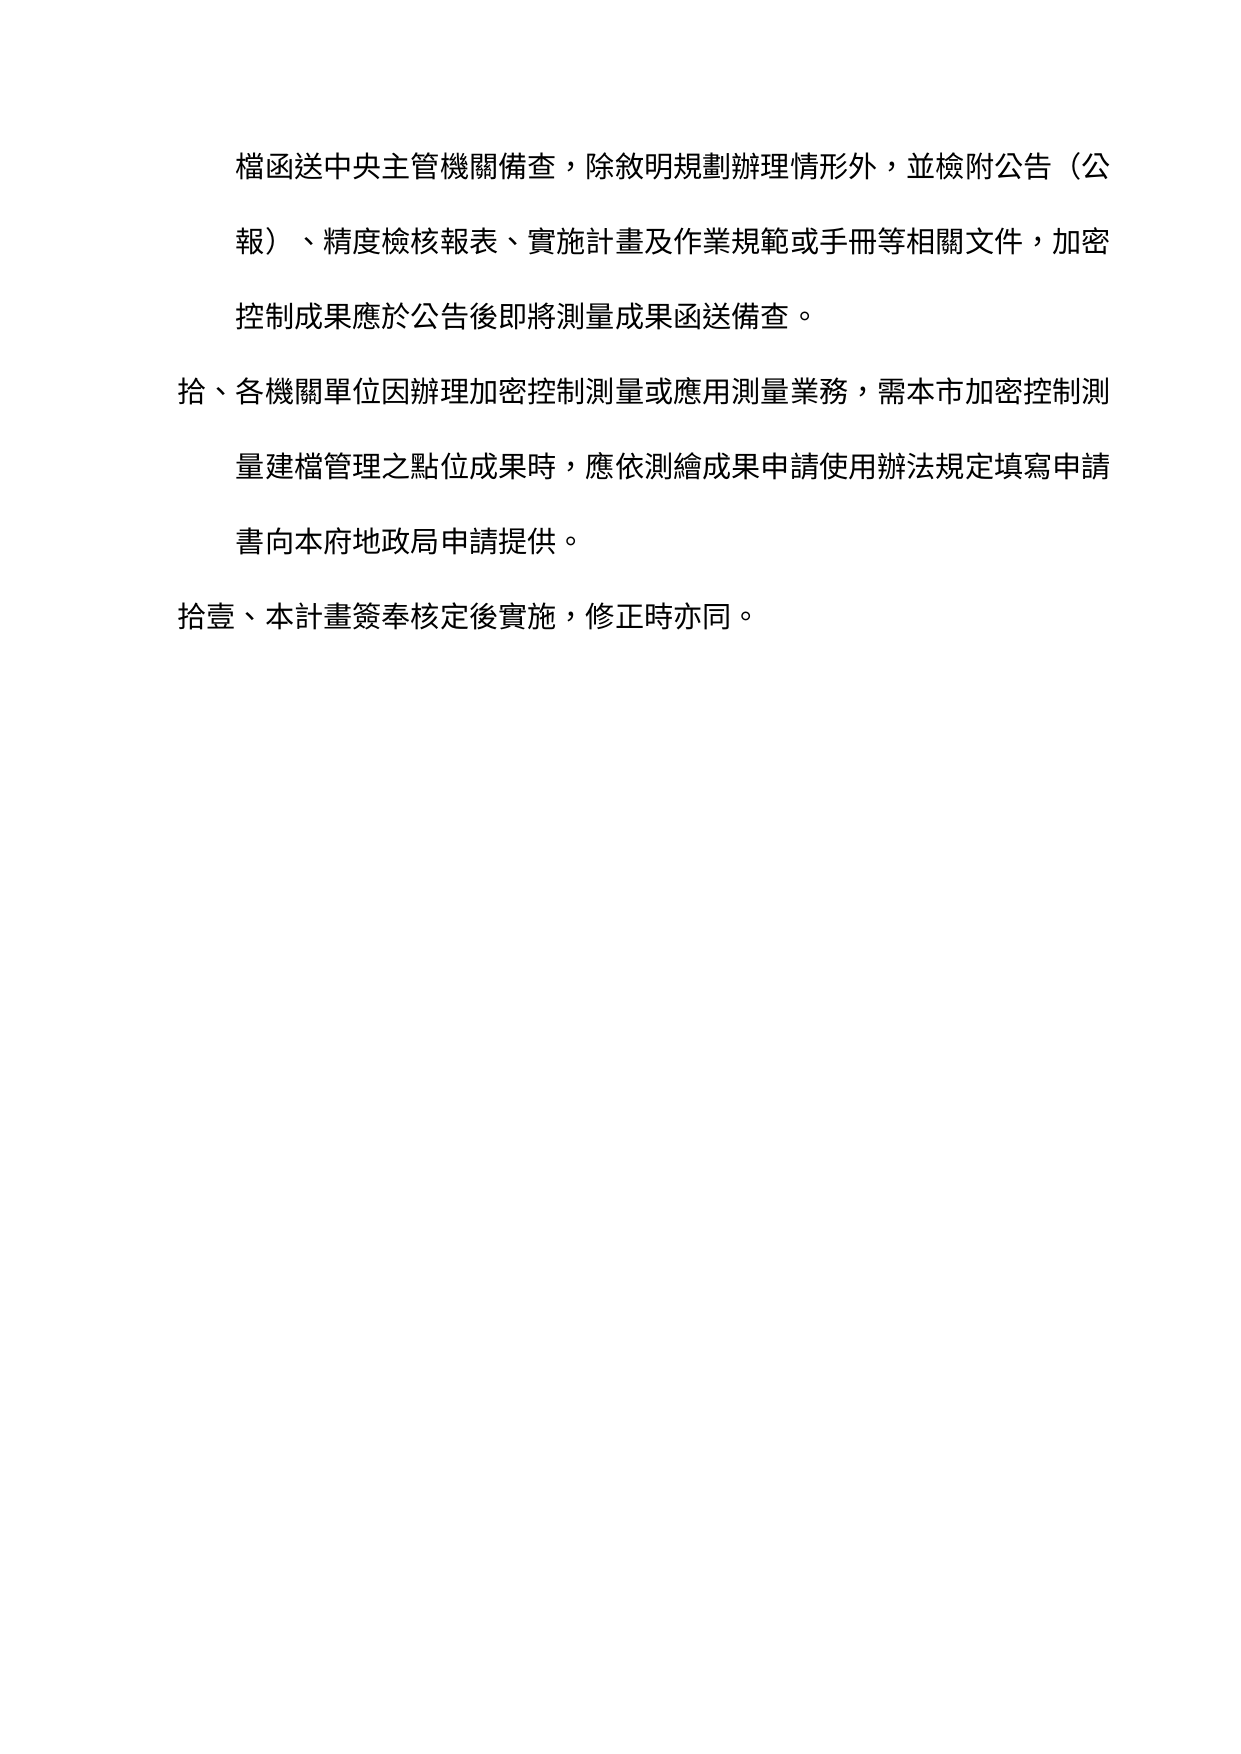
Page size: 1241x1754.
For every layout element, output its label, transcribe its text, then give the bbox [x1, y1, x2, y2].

text 拾壹、本計畫簽奉核定後實施，修正時亦同。 [177, 577, 1122, 652]
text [177, 127, 1122, 352]
text 拾、各機關單位因辦理加密控制測量或應用測量業務，需本市加密控制測量建檔管理之點位成果時，應依測繪成果申請使用辦法規定填寫申請書向本府地政局申請提供。 [177, 352, 1122, 577]
